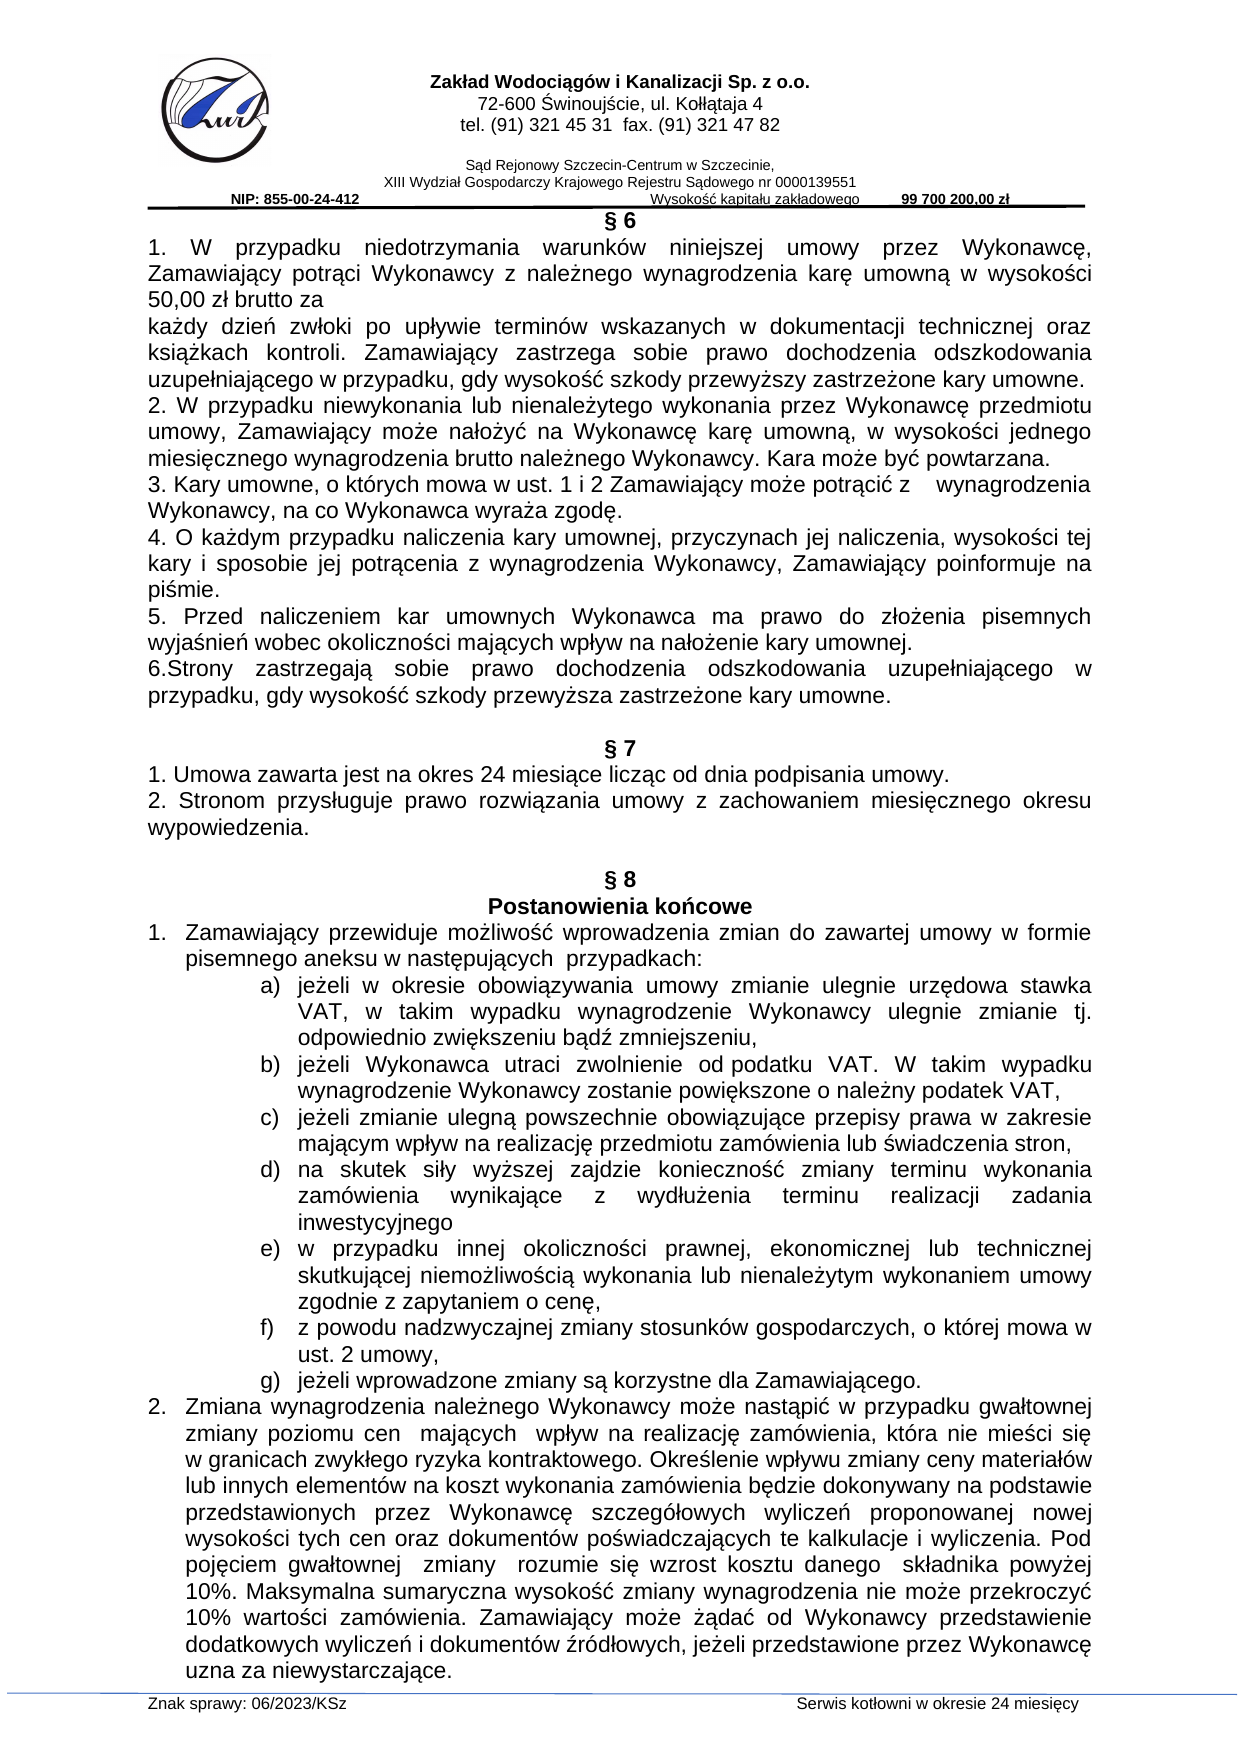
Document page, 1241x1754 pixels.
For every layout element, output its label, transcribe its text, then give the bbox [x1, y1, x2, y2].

list Zmiana wynagrodzenia należnego Wykonawcy może nastąpić w przypadku gwałtownej zmiany poziomu cen mających wpływ na realizację zamówienia, która nie mieści się w granicach zwykłego ryzyka kontraktowego. Określenie wpływu zmiany ceny materiałów lub innych elementów na koszt wykonania zamówienia będzie dokonywany na podstawie przedstawionych przez Wykonawcę szczegółowych wyliczeń proponowanej nowej wysokości tych cen oraz dokumentów poświadczających te kalkulacje i wyliczenia. Pod pojęciem gwałtownej zmiany rozumie się wzrost kosztu danego składnika powyżej 10%. Maksymalna sumaryczna wysokość zmiany wynagrodzenia nie może przekroczyć 10% wartości zamówienia. Zamawiający może żądać od Wykonawcy przedstawienie dodatkowych wyliczeń i dokumentów źródłowych, jeżeli przedstawione przez Wykonawcę uzna za niewystarczające. [148, 1393, 1092, 1683]
text 1. Umowa zawarta jest na okres 24 miesiące licząc od dnia podpisania umowy. [148, 761, 1092, 787]
list jeżeli w okresie obowiązywania umowy zmianie ulegnie urzędowa stawka VAT, w takim wypadku wynagrodzenie Wykonawcy ulegnie zmianie tj. odpowiednio zwiększeniu bądź zmniejszeniu, [260, 972, 1092, 1051]
list z powodu nadzwyczajnej zmiany stosunków gospodarczych, o której mowa w ust. 2 umowy, [260, 1314, 1092, 1367]
text 1. W przypadku niedotrzymania warunków niniejszej umowy przez Wykonawcę, Zamawiający potrąci Wykonawcy z należnego wynagrodzenia karę umowną w wysokości 50,00 zł brutto za [148, 234, 1092, 313]
text 5. Przed naliczeniem kar umownych Wykonawca ma prawo do złożenia pisemnych wyjaśnień wobec okoliczności mających wpływ na nałożenie kary umownej. [148, 603, 1092, 655]
text § 7 [148, 734, 1092, 761]
list jeżeli Wykonawca utraci zwolnienie od podatku VAT. W takim wypadku wynagrodzenie Wykonawcy zostanie powiększone o należny podatek VAT, [260, 1051, 1092, 1103]
list jeżeli wprowadzone zmiany są korzystne dla Zamawiającego. [260, 1367, 1092, 1393]
text § 8 [148, 866, 1092, 893]
text 3. Kary umowne, o których mowa w ust. 1 i 2 Zamawiający może potrącić z wynagrodzenia Wykonawcy, na co Wykonawca wyraża zgodę. [148, 471, 1092, 524]
list na skutek siły wyższej zajdzie konieczność zmiany terminu wykonania zamówienia wynikające z wydłużenia terminu realizacji zadania inwestycyjnego [260, 1156, 1092, 1235]
list Zamawiający przewiduje możliwość wprowadzenia zmian do zawartej umowy w formie pisemnego aneksu w następujących przypadkach: [148, 919, 1092, 972]
text 6.Strony zastrzegają sobie prawo dochodzenia odszkodowania uzupełniającego w przypadku, gdy wysokość szkody przewyższa zastrzeżone kary umowne. [148, 655, 1092, 708]
list w przypadku innej okoliczności prawnej, ekonomicznej lub technicznej skutkującej niemożliwością wykonania lub nienależytym wykonaniem umowy zgodnie z zapytaniem o cenę, [260, 1235, 1092, 1314]
subtitle Postanowienia końcowe [148, 893, 1092, 919]
text § 6 [148, 207, 1092, 234]
text 4. O każdym przypadku naliczenia kary umownej, przyczynach jej naliczenia, wysokości tej kary i sposobie jej potrącenia z wynagrodzenia Wykonawcy, Zamawiający poinformuje na piśmie. [148, 524, 1092, 603]
list jeżeli zmianie ulegną powszechnie obowiązujące przepisy prawa w zakresie mającym wpływ na realizację przedmiotu zamówienia lub świadczenia stron, [260, 1103, 1092, 1156]
text każdy dzień zwłoki po upływie terminów wskazanych w dokumentacji technicznej oraz książkach kontroli. Zamawiający zastrzega sobie prawo dochodzenia odszkodowania uzupełniającego w przypadku, gdy wysokość szkody przewyższy zastrzeżone kary umowne. [148, 313, 1092, 392]
text 2. Stronom przysługuje prawo rozwiązania umowy z zachowaniem miesięcznego okresu wypowiedzenia. [148, 787, 1092, 840]
picture [158, 54, 272, 167]
text 2. W przypadku niewykonania lub nienależytego wykonania przez Wykonawcę przedmiotu umowy, Zamawiający może nałożyć na Wykonawcę karę umowną, w wysokości jednego miesięcznego wynagrodzenia brutto należnego Wykonawcy. Kara może być powtarzana. [148, 392, 1092, 471]
